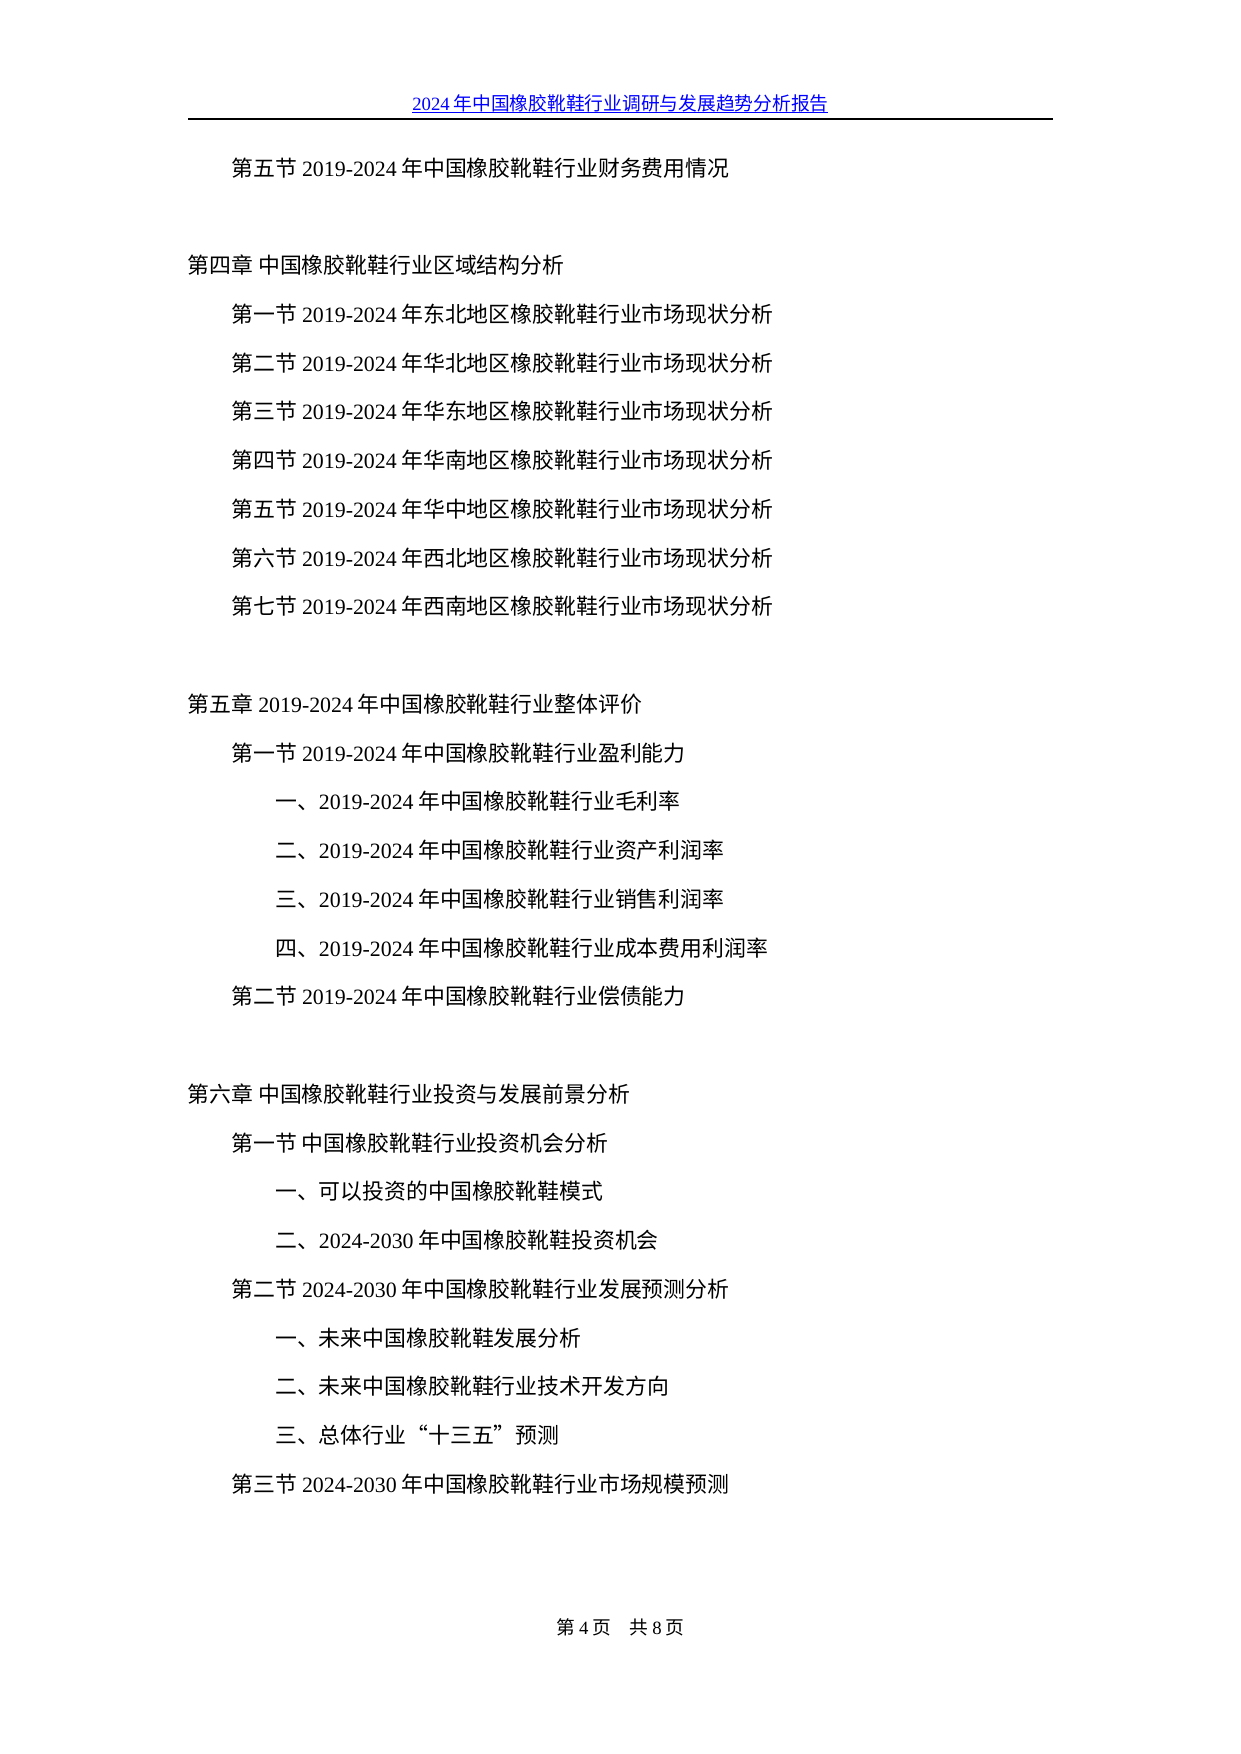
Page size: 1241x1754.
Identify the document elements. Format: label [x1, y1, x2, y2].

text [187, 150, 1053, 1499]
